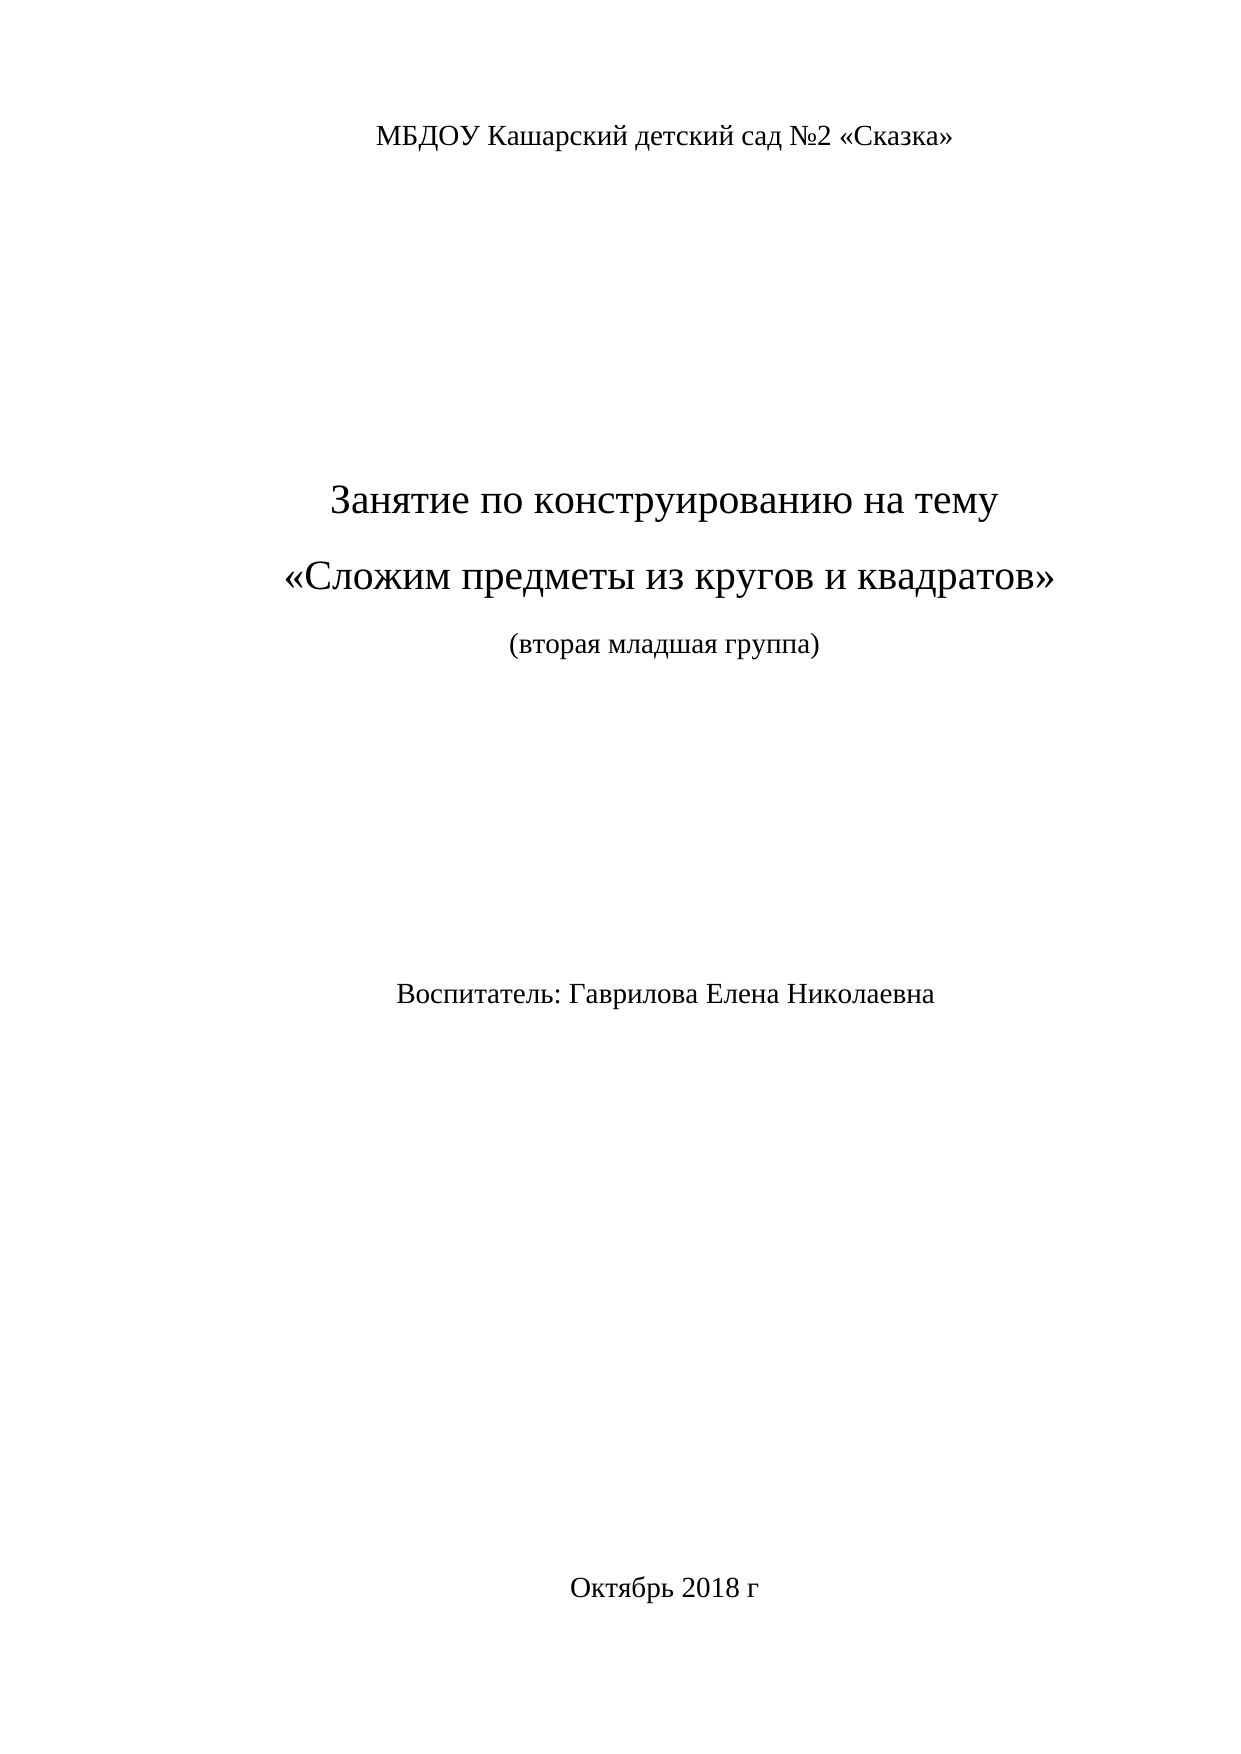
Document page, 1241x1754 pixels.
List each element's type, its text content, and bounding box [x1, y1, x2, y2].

text Воспитатель: Гаврилова Елена Николаевна [177, 976, 1152, 1010]
text Занятие по конструированию на тему [177, 474, 1152, 522]
text «Сложим предметы из кругов и квадратов» [177, 550, 1152, 598]
text (вторая младшая группа) [177, 626, 1152, 660]
text МБДОУ Кашарский детский сад №2 «Сказка» [177, 118, 1152, 152]
text Октябрь 2018 г [177, 1570, 1152, 1603]
